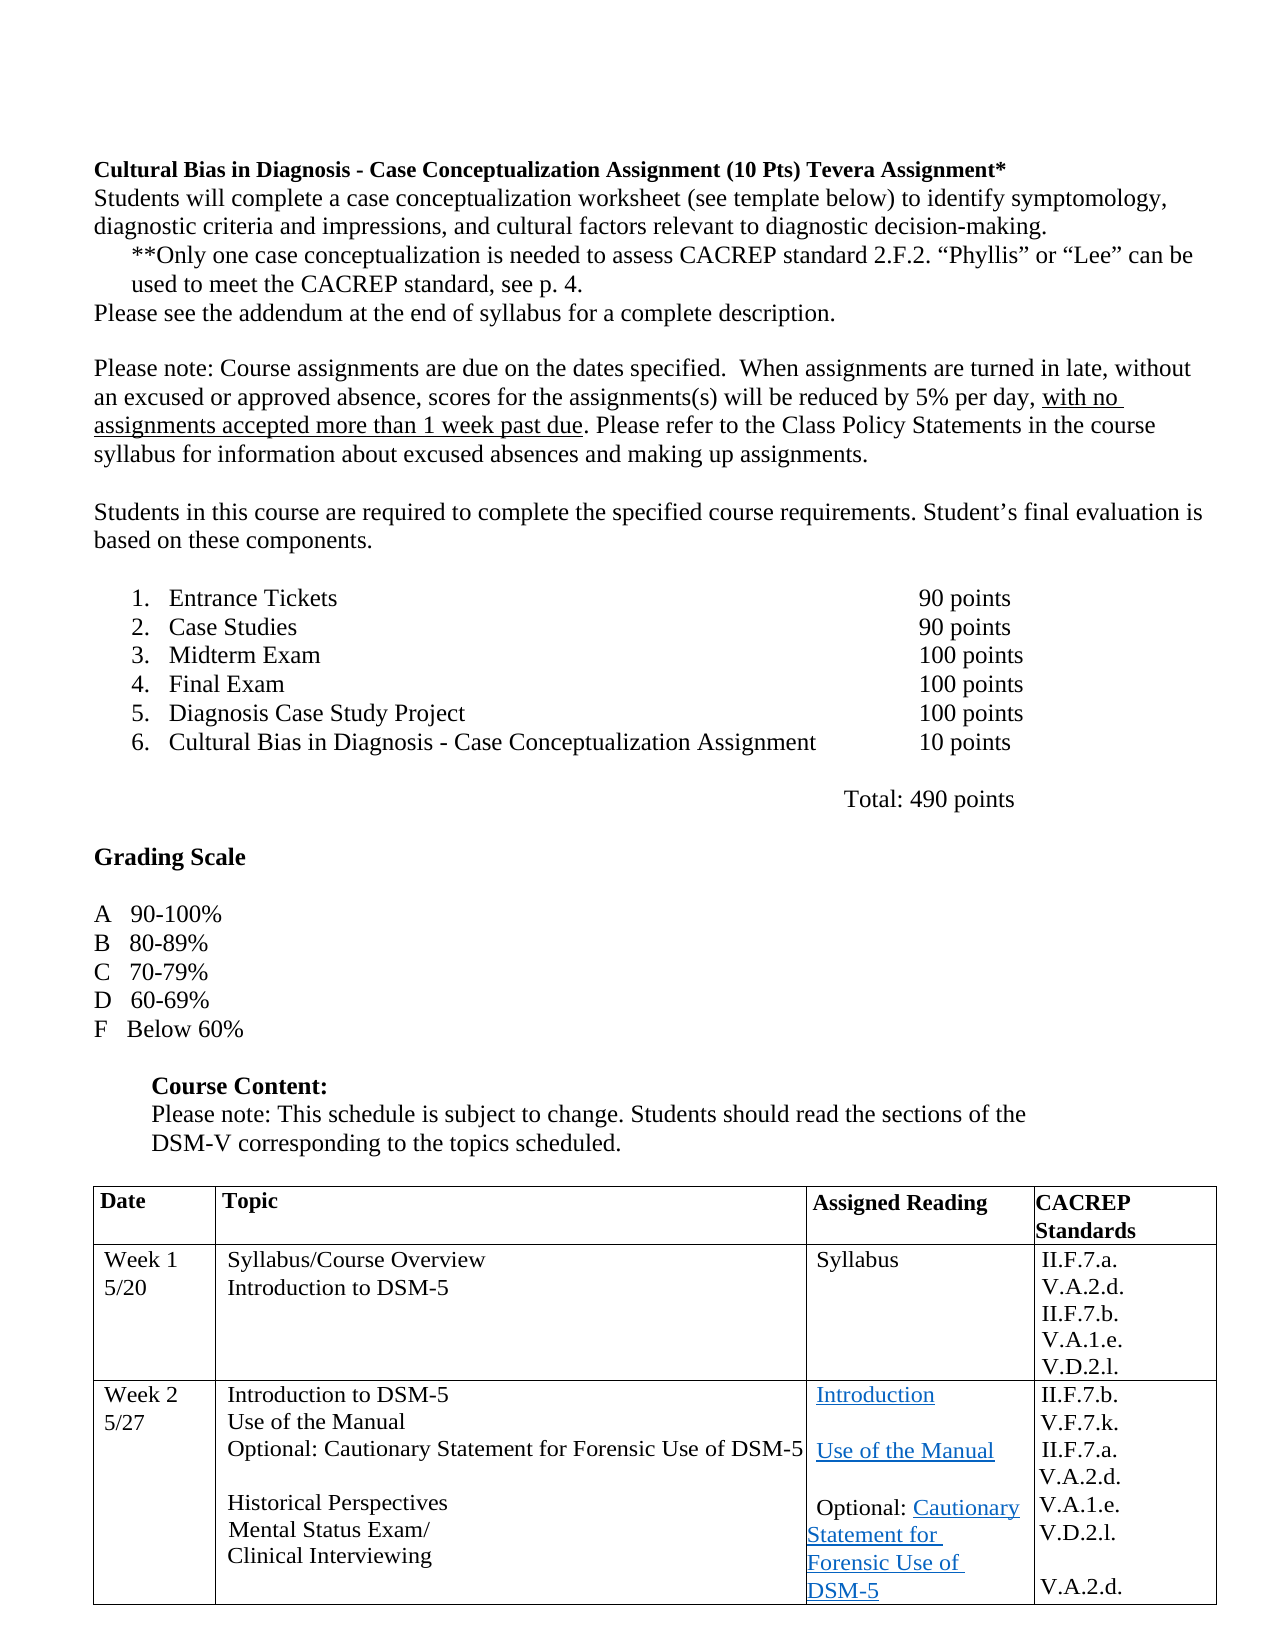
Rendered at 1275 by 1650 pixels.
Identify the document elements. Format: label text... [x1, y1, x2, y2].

text Total: 490 points [169, 784, 1212, 813]
text D 60-69% [94, 986, 1212, 1014]
table_header Date [94, 1187, 215, 1244]
text F Below 60% [94, 1014, 1212, 1043]
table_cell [807, 1381, 1034, 1604]
text **Only one case conceptualization is needed to assess CACREP standard 2.F.2. “Phyllis” or “Lee” can be used to meet the CACREP standard, see p. 4. [131, 240, 1212, 298]
table_header Topic [216, 1187, 806, 1244]
table_cell Week 1 5/20 [94, 1245, 215, 1380]
list Case Studies 90 points [131, 612, 1212, 641]
table_cell Syllabus [807, 1245, 1034, 1380]
table_cell II.F.7.a. V.A.2.d. II.F.7.b. V.A.1.e. V.D.2.l. [1035, 1245, 1216, 1380]
subtitle Course Content: [151, 1071, 1212, 1100]
table_header Assigned Reading [807, 1187, 1034, 1244]
text Please see the addendum at the end of syllabus for a complete description. [94, 298, 1127, 327]
text Students will complete a case conceptualization worksheet (see template below) to identify symptomology, diagnostic criteria and impressions, and cultural factors relevant to diagnostic decision-making. [94, 183, 1212, 240]
text Please note: Course assignments are due on the dates specified. When assignments are turned in late, without an excused or approved absence, scores for the assignments(s) will be reduced by 5% per day, with no assignments accepted more than 1 week past due. Please refer to the Class Policy Statements in the course syllabus for information about excused absences and making up assignments. [94, 353, 1212, 468]
text Cultural Bias in Diagnosis - Case Conceptualization Assignment (10 Pts) Tevera Assignment* [94, 156, 1212, 183]
text Grading Scale [94, 842, 1212, 871]
list Final Exam 100 points [131, 669, 1212, 698]
list Diagnosis Case Study Project 100 points [131, 698, 1212, 727]
list Midterm Exam 100 points [131, 641, 1212, 669]
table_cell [1035, 1381, 1216, 1604]
text Students in this course are required to complete the specified course requirements. Student’s final evaluation is based on these components. [94, 497, 1212, 554]
text A 90-100% [94, 899, 1212, 928]
text C 70-79% [94, 957, 1212, 986]
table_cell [216, 1381, 806, 1604]
table_header CACREP Standards [1035, 1187, 1216, 1244]
table_cell Week 2 5/27 [94, 1381, 215, 1604]
list Entrance Tickets 90 points [131, 583, 1212, 612]
text Please note: This schedule is subject to change. Students should read the sections of the DSM-V corresponding to the topics scheduled. [151, 1100, 1027, 1157]
text B 80-89% [94, 928, 1212, 957]
table_cell Syllabus/Course Overview Introduction to DSM-5 [216, 1245, 806, 1380]
list Cultural Bias in Diagnosis - Case Conceptualization Assignment 10 points [131, 727, 1212, 756]
